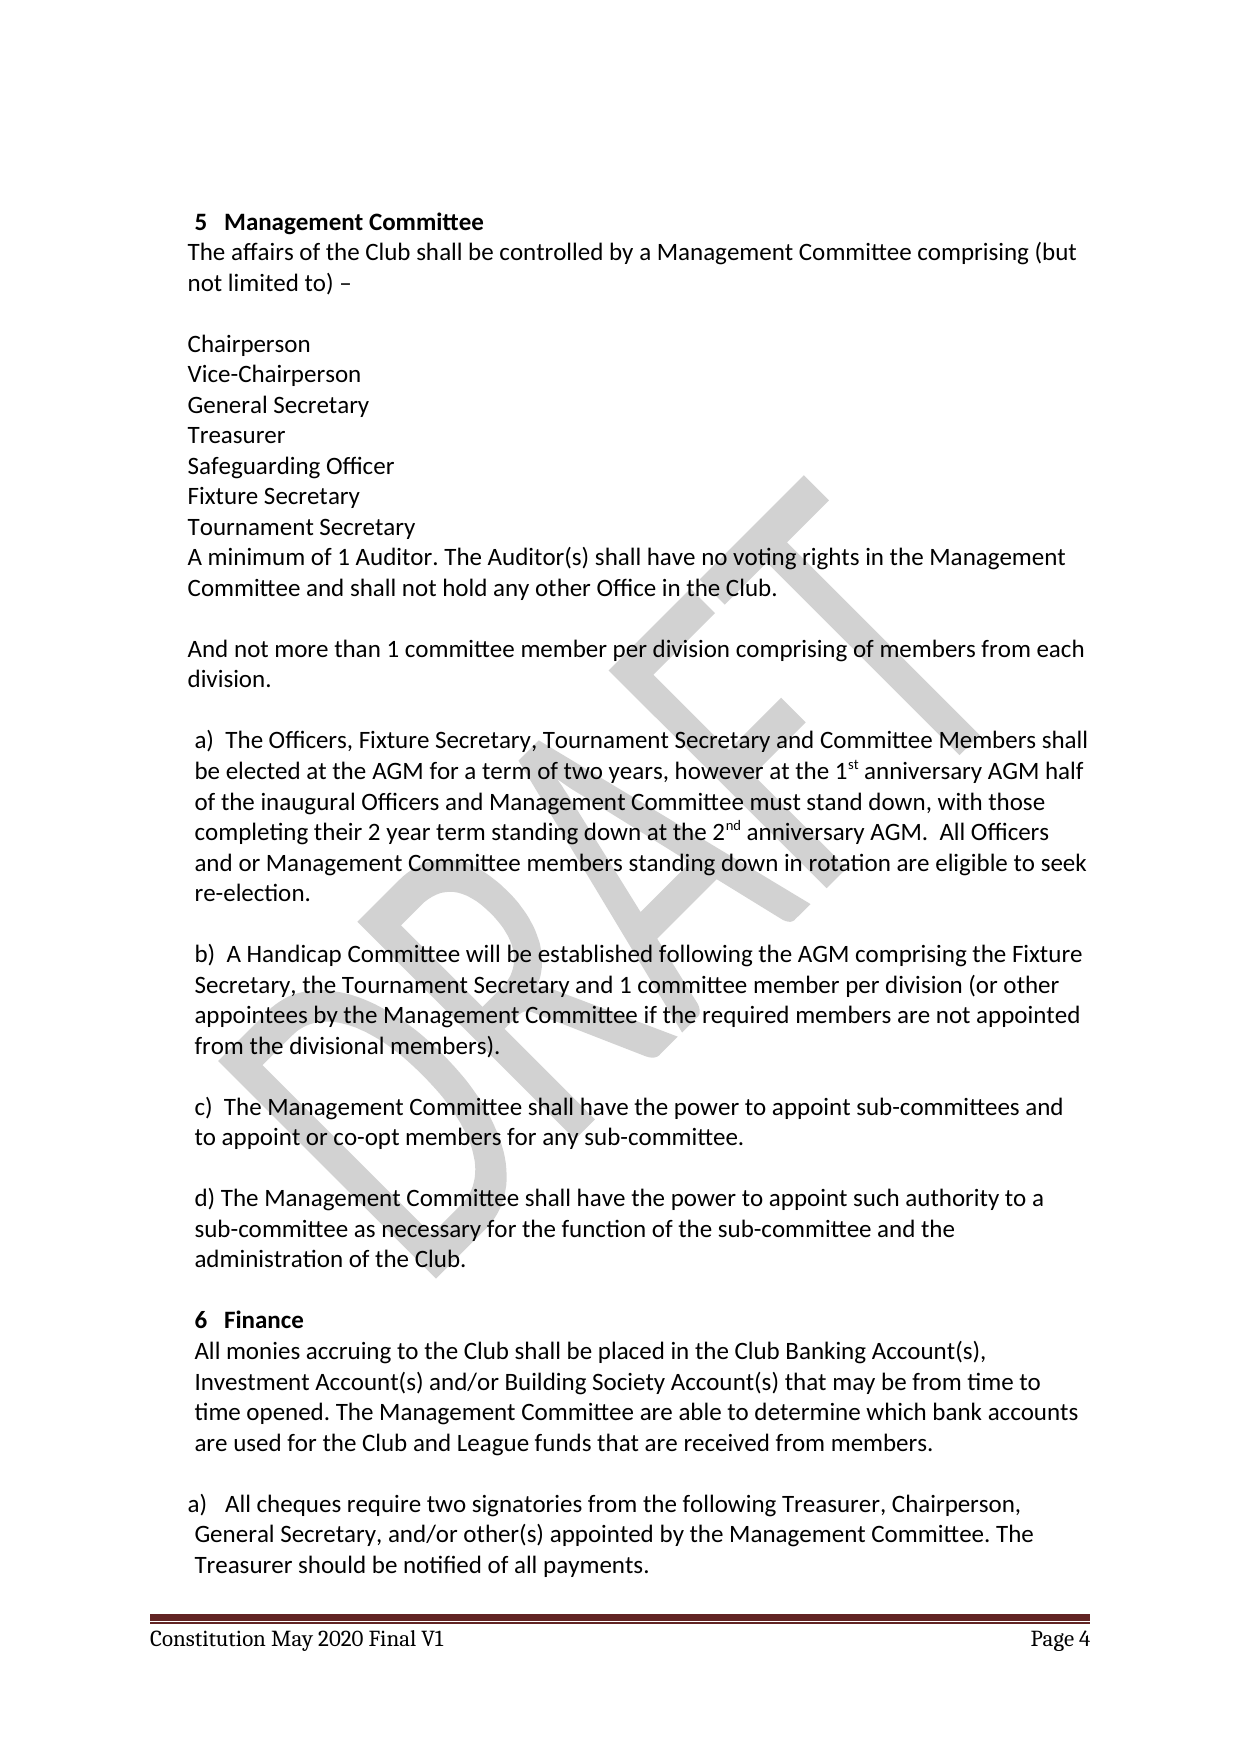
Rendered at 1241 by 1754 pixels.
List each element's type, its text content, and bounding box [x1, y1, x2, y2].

text 5 Management Committee [194, 206, 1090, 236]
text Safeguarding Officer [187, 450, 1090, 481]
text Tournament Secretary [187, 511, 1090, 542]
text Chairperson [187, 328, 1090, 358]
text A minimum of 1 Auditor. The Auditor(s) shall have no voting rights in the Management Committee and shall not hold any other Office in the Club. [187, 542, 1090, 603]
text Fixture Secretary [187, 481, 1090, 511]
text b) A Handicap Committee will be established following the AGM comprising the Fixture Secretary, the Tournament Secretary and 1 committee member per division (or other appointees by the Management Committee if the required members are not appointed from the divisional members). [194, 938, 1090, 1060]
text Treasurer [187, 419, 1090, 450]
text All monies accruing to the Club shall be placed in the Club Banking Account(s), Investment Account(s) and/or Building Society Account(s) that may be from time to time opened. The Management Committee are able to determine which bank accounts are used for the Club and League funds that are received from members. [194, 1335, 1090, 1457]
list All cheques require two signatories from the following Treasurer, Chairperson, General Secretary, and/or other(s) appointed by the Management Committee. The Treasurer should be notified of all payments. [187, 1488, 1090, 1579]
text a) The Officers, Fixture Secretary, Tournament Secretary and Committee Members shall be elected at the AGM for a term of two years, however at the 1st anniversary AGM half of the inaugural Officers and Management Committee must stand down, with those completing their 2 year term standing down at the 2nd anniversary AGM. All Officers and or Management Committee members standing down in rotation are eligible to seek re-election. [194, 725, 1090, 908]
text General Secretary [187, 389, 1090, 419]
text Vice-Chairperson [187, 358, 1090, 389]
text d) The Management Committee shall have the power to appoint such authority to a sub-committee as necessary for the function of the sub-committee and the administration of the Club. [194, 1182, 1090, 1274]
text 6 Finance [194, 1304, 1090, 1335]
text The affairs of the Club shall be controlled by a Management Committee comprising (but not limited to) – [187, 236, 1090, 297]
text c) The Management Committee shall have the power to appoint sub-committees and to appoint or co-opt members for any sub-committee. [194, 1091, 1090, 1152]
text And not more than 1 committee member per division comprising of members from each division. [187, 633, 1090, 694]
